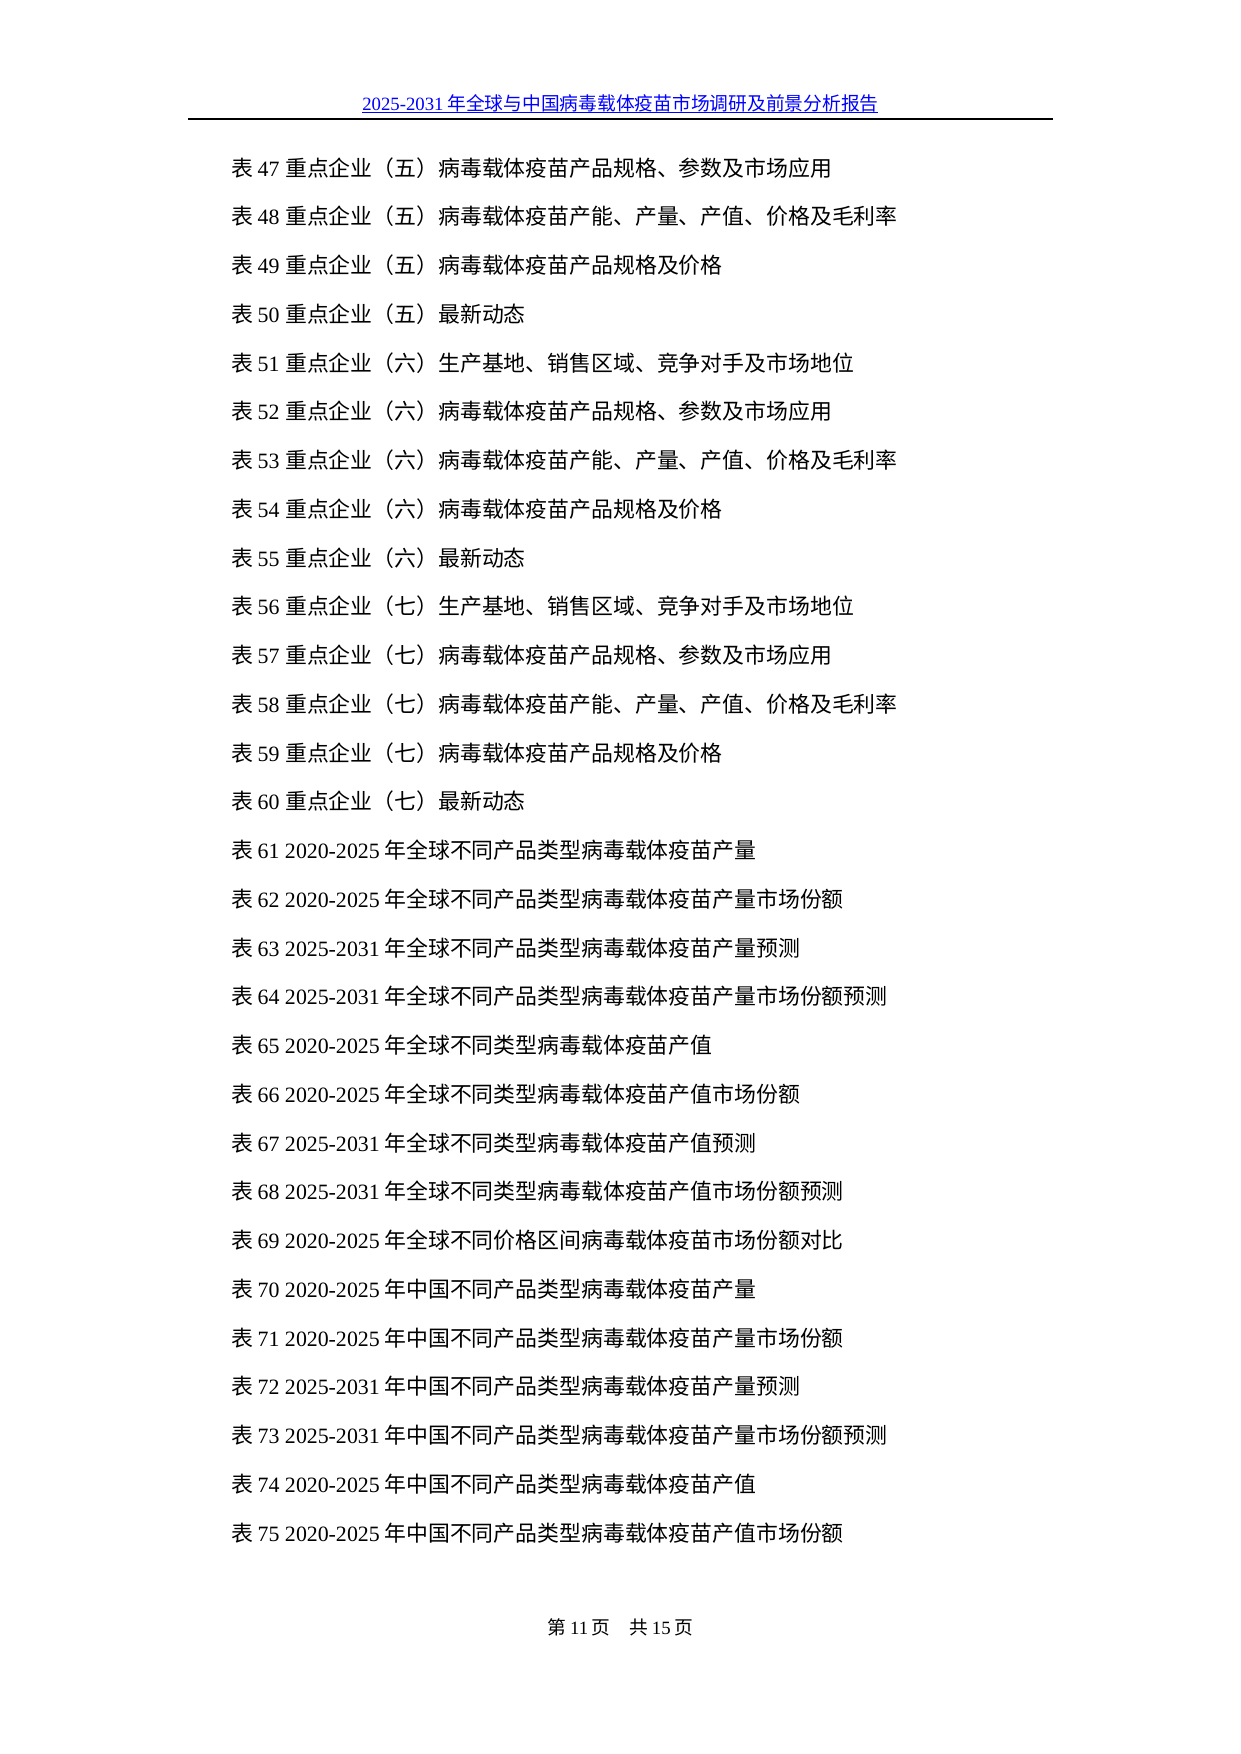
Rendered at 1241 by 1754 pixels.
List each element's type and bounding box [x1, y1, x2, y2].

text [187, 150, 1053, 1548]
